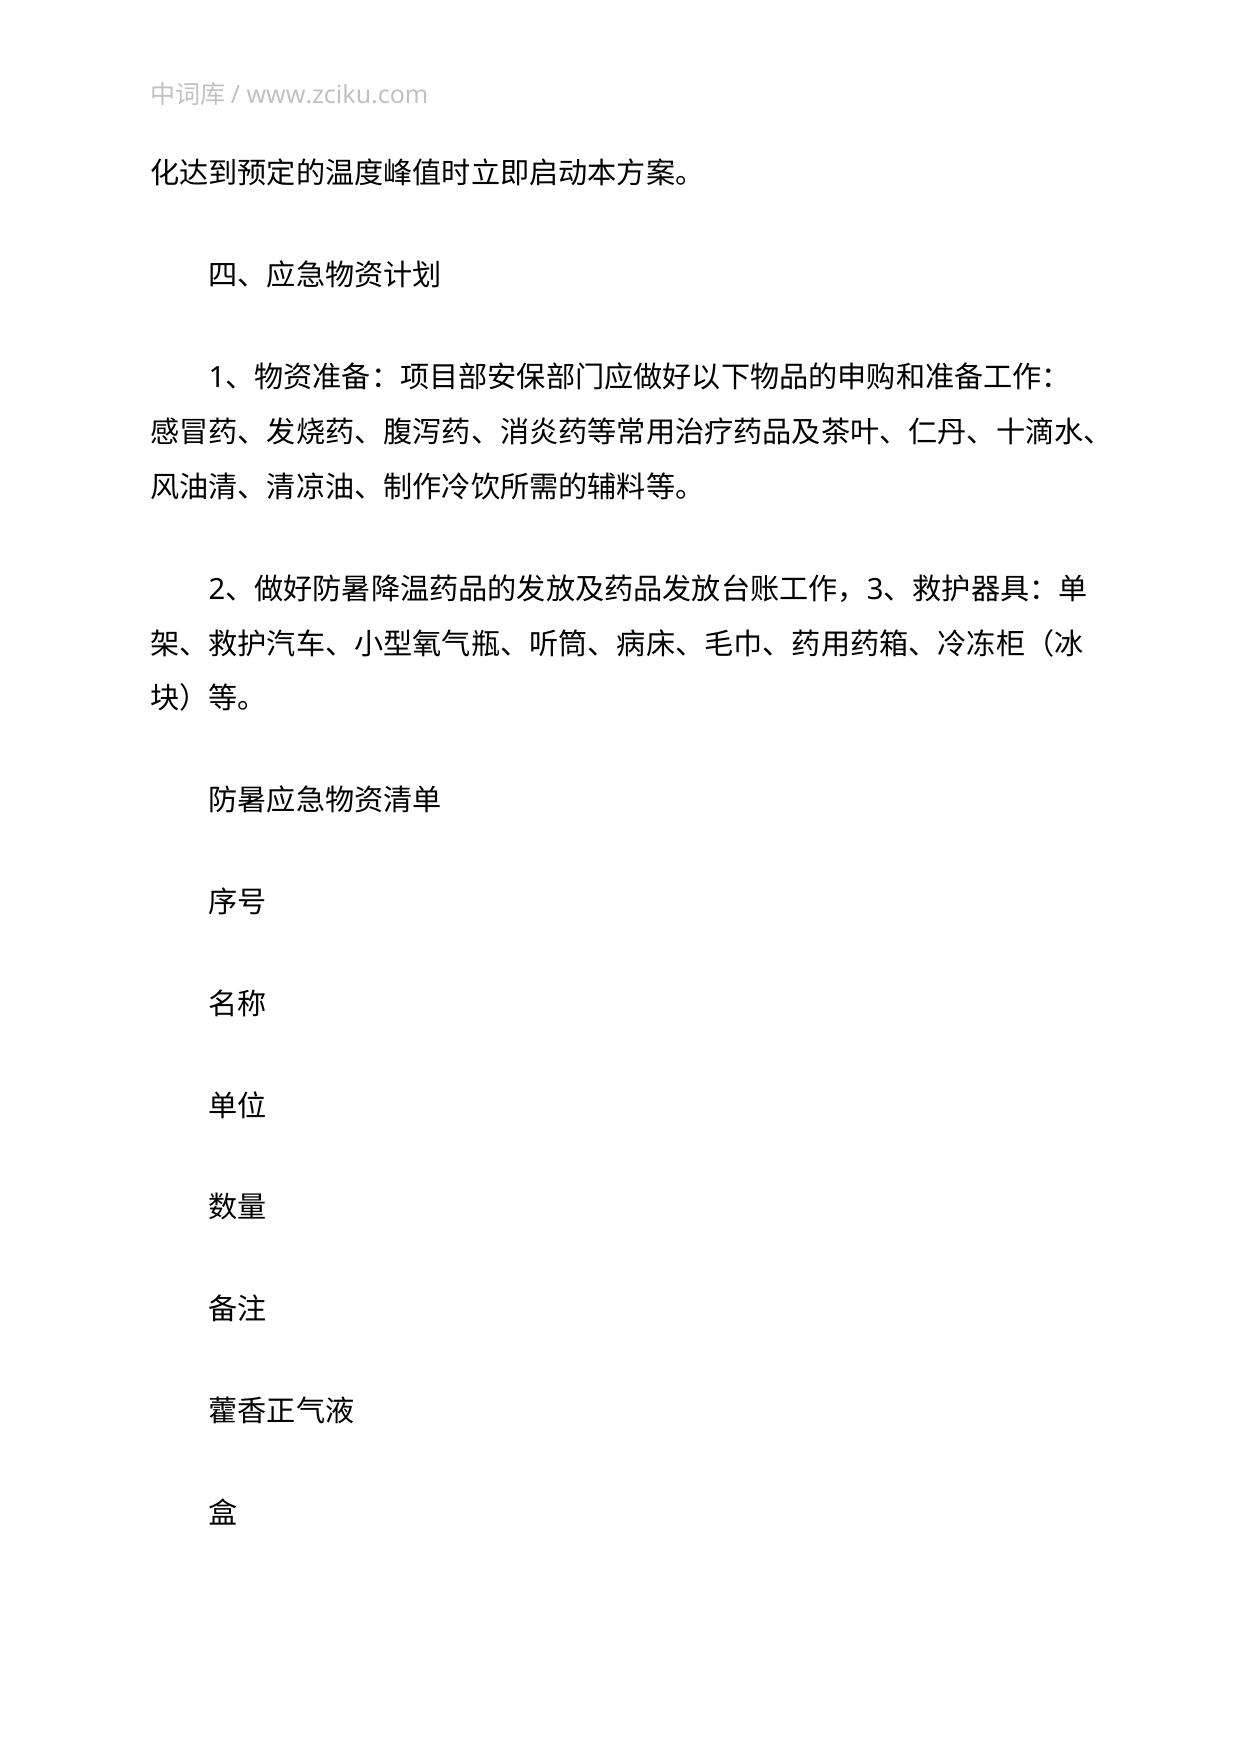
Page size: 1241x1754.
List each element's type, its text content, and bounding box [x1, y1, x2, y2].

text 1、物资准备：项目部安保部门应做好以下物品的申购和准备工作：感冒药、发烧药、腹泻药、消炎药等常用治疗药品及茶叶、仁丹、十滴水、风油清、清凉油、制作冷饮所需的辅料等。 [150, 353, 1090, 506]
text 藿香正气液 [150, 1387, 1090, 1430]
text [150, 150, 1090, 192]
text 2、做好防暑降温药品的发放及药品发放台账工作，3、救护器具：单架、救护汽车、小型氧气瓶、听筒、病床、毛巾、药用药箱、冷冻柜（冰块）等。 [150, 565, 1090, 717]
text 名称 [150, 980, 1090, 1023]
text 数量 [150, 1184, 1090, 1226]
text 防暑应急物资清单 [150, 777, 1090, 819]
text 四、应急物资计划 [150, 252, 1090, 294]
text 盒 [150, 1489, 1090, 1532]
text 单位 [150, 1082, 1090, 1124]
text 序号 [150, 879, 1090, 921]
text 备注 [150, 1286, 1090, 1328]
